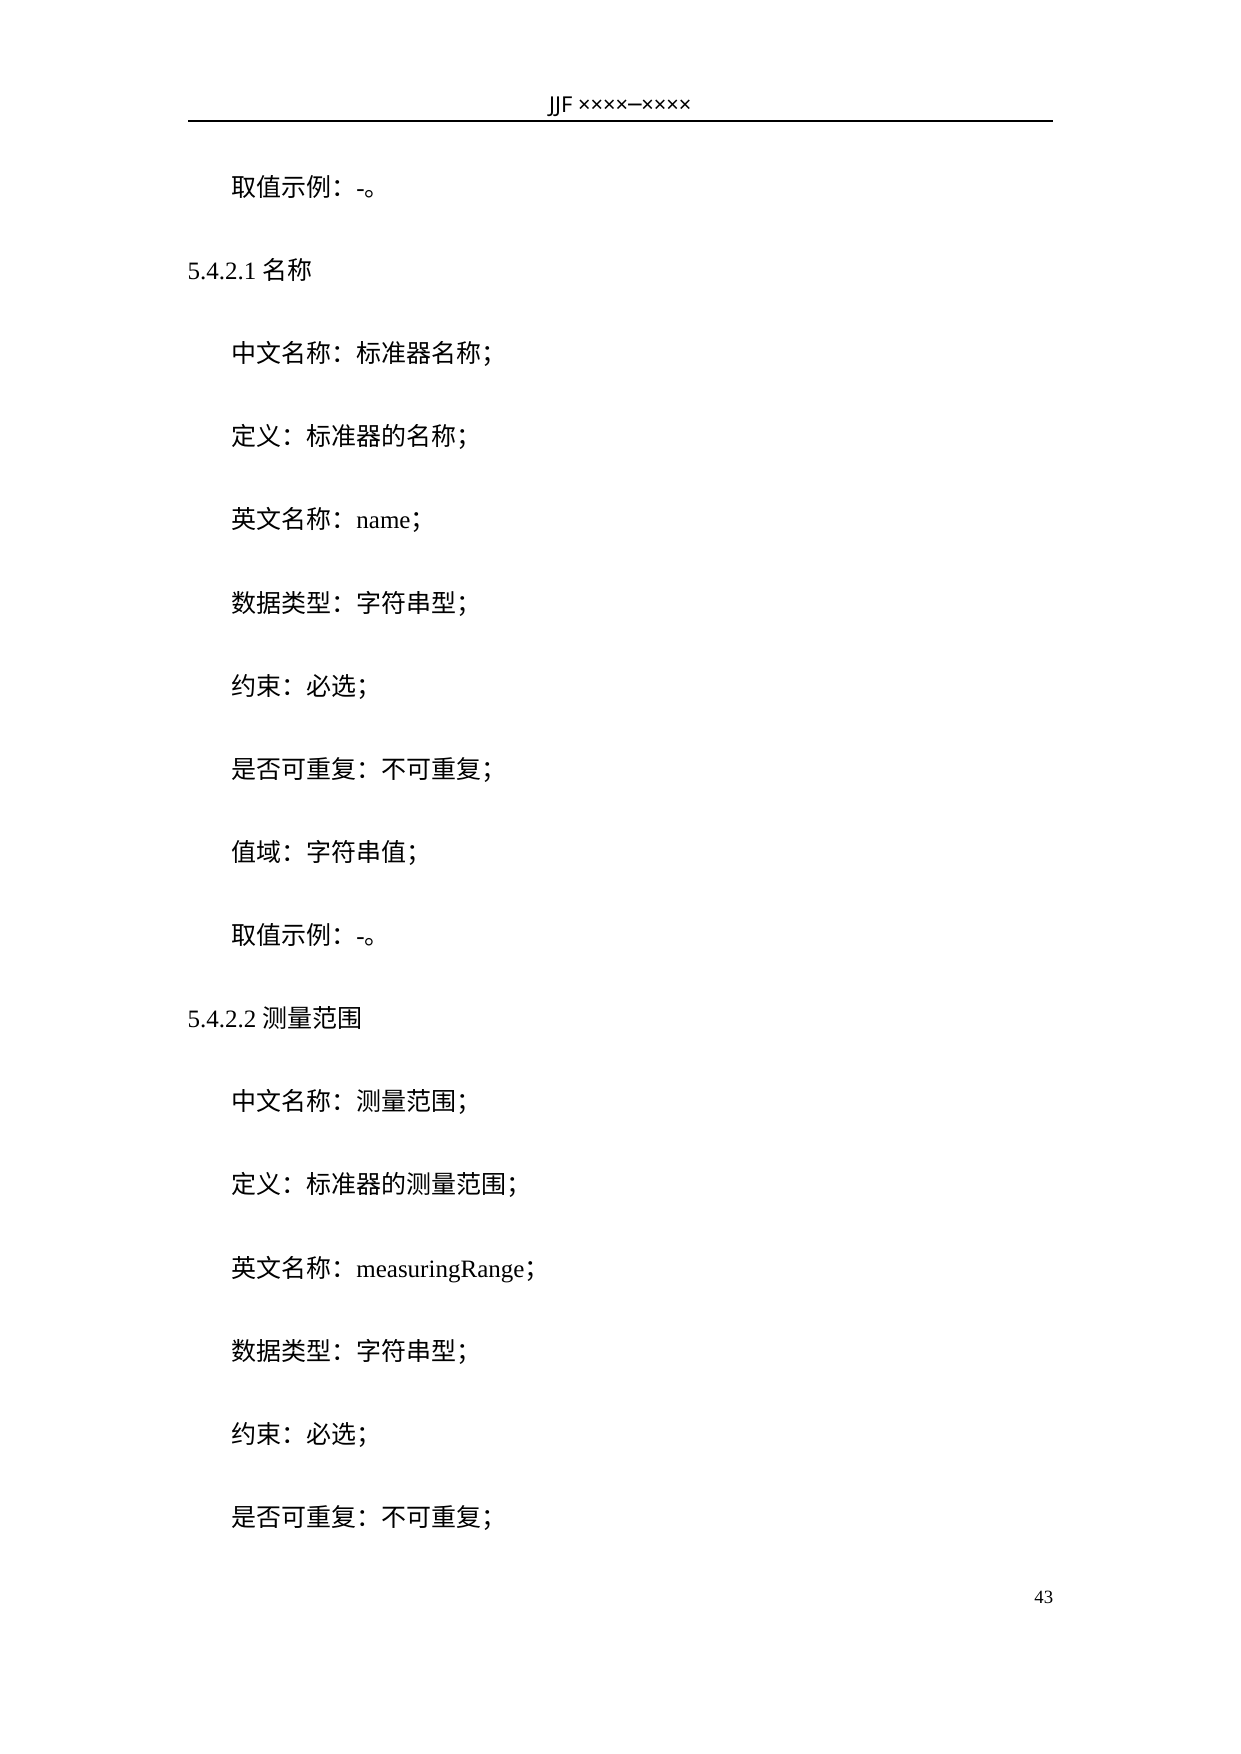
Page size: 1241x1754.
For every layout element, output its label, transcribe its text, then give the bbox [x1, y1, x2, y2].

text 中文名称：标准器名称； [187, 319, 1053, 384]
text 取值示例：-。 [187, 153, 1053, 218]
text 取值示例：-。 [187, 901, 1053, 966]
text 约束：必选； [187, 652, 1053, 717]
text 约束：必选； [187, 1400, 1053, 1465]
text 是否可重复：不可重复； [187, 1483, 1053, 1548]
text 英文名称：measuringRange； [187, 1234, 1053, 1299]
text 定义：标准器的测量范围； [187, 1151, 1053, 1216]
text 是否可重复：不可重复； [187, 735, 1053, 800]
text 值域：字符串值； [187, 818, 1053, 883]
list 5.4.2.1 名称 [187, 236, 1053, 301]
text 定义：标准器的名称； [187, 402, 1053, 467]
text 数据类型：字符串型； [187, 569, 1053, 634]
text 数据类型：字符串型； [187, 1317, 1053, 1382]
text 中文名称：测量范围； [187, 1067, 1053, 1132]
text 英文名称：name； [187, 486, 1053, 551]
list 5.4.2.2 测量范围 [187, 984, 1053, 1049]
